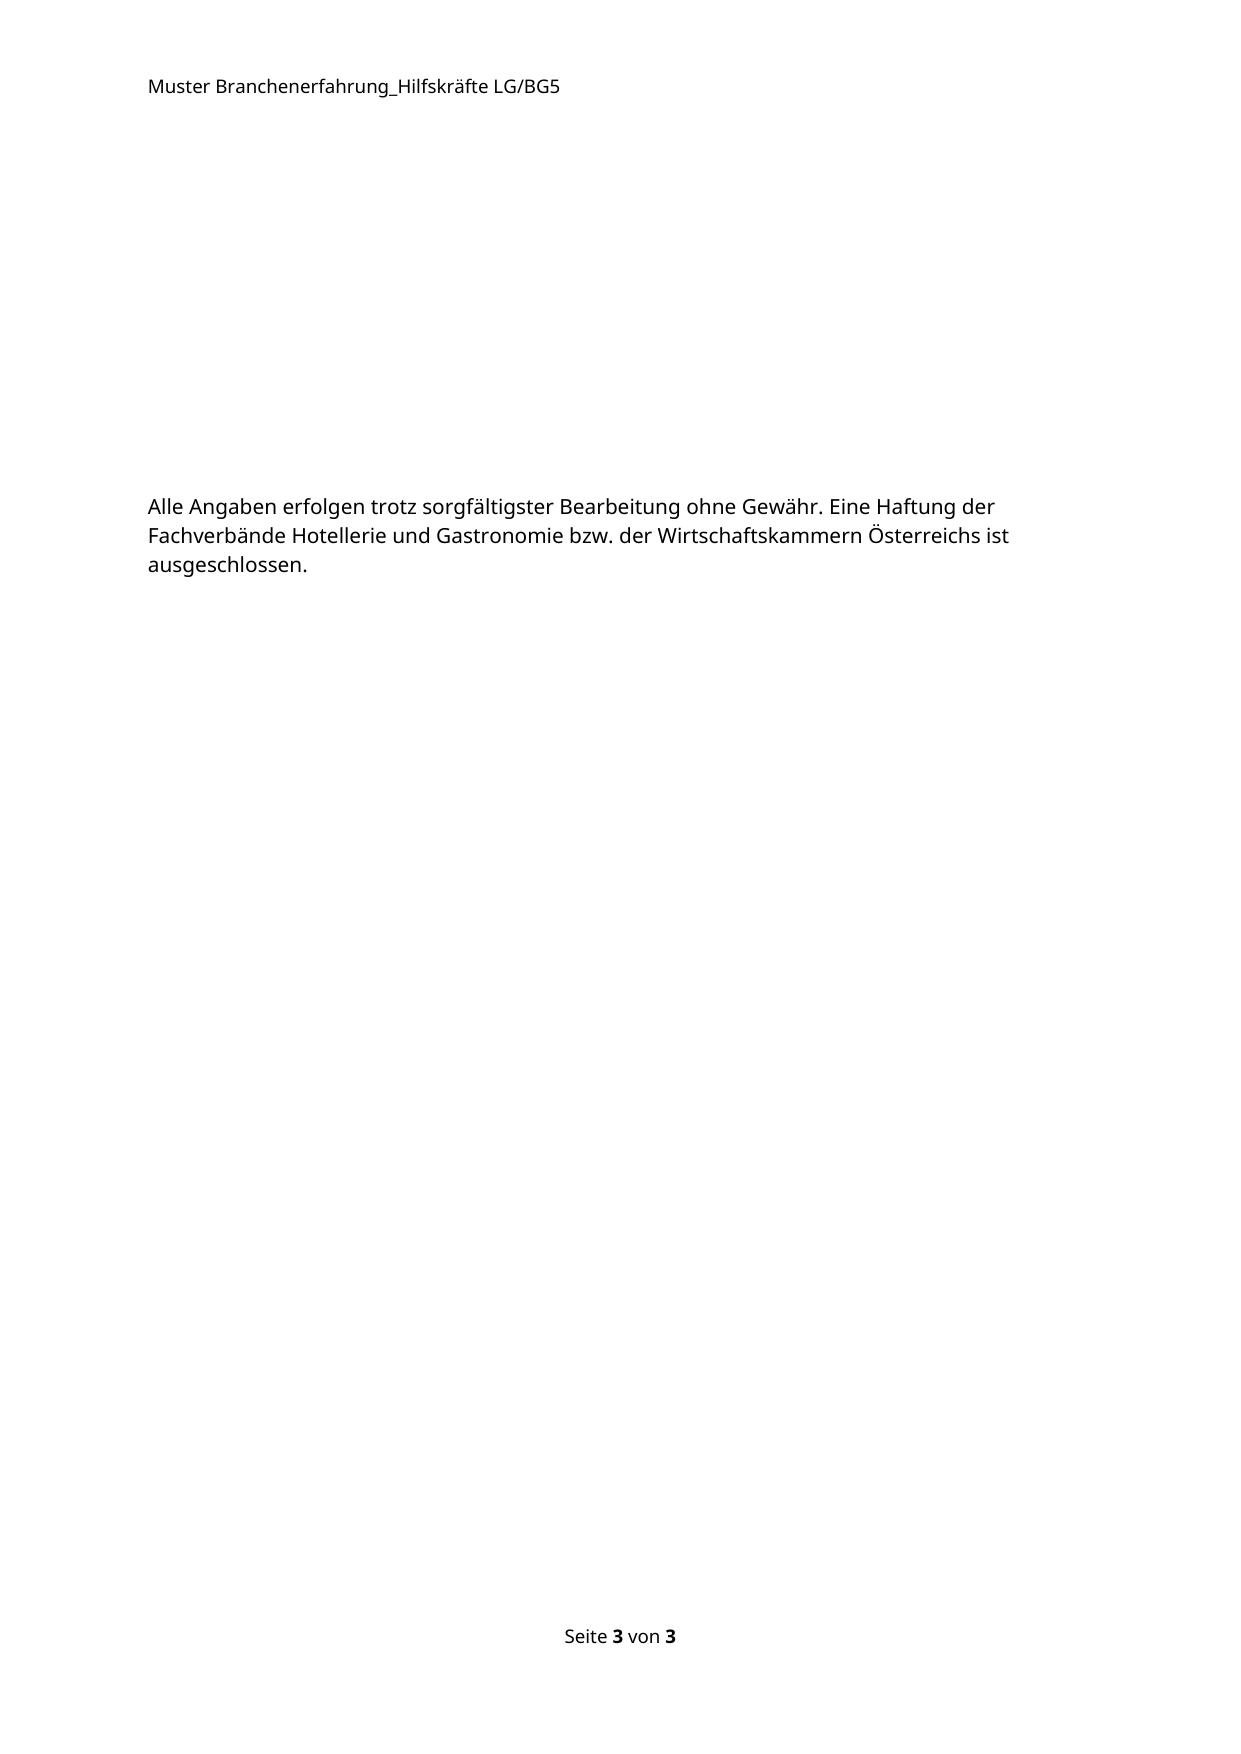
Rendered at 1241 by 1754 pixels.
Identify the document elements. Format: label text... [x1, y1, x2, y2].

text Alle Angaben erfolgen trotz sorgfältigster Bearbeitung ohne Gewähr. Eine Haftung der Fachverbände Hotellerie und Gastronomie bzw. der Wirtschaftskammern Österreichs ist ausgeschlossen. [148, 491, 1093, 579]
